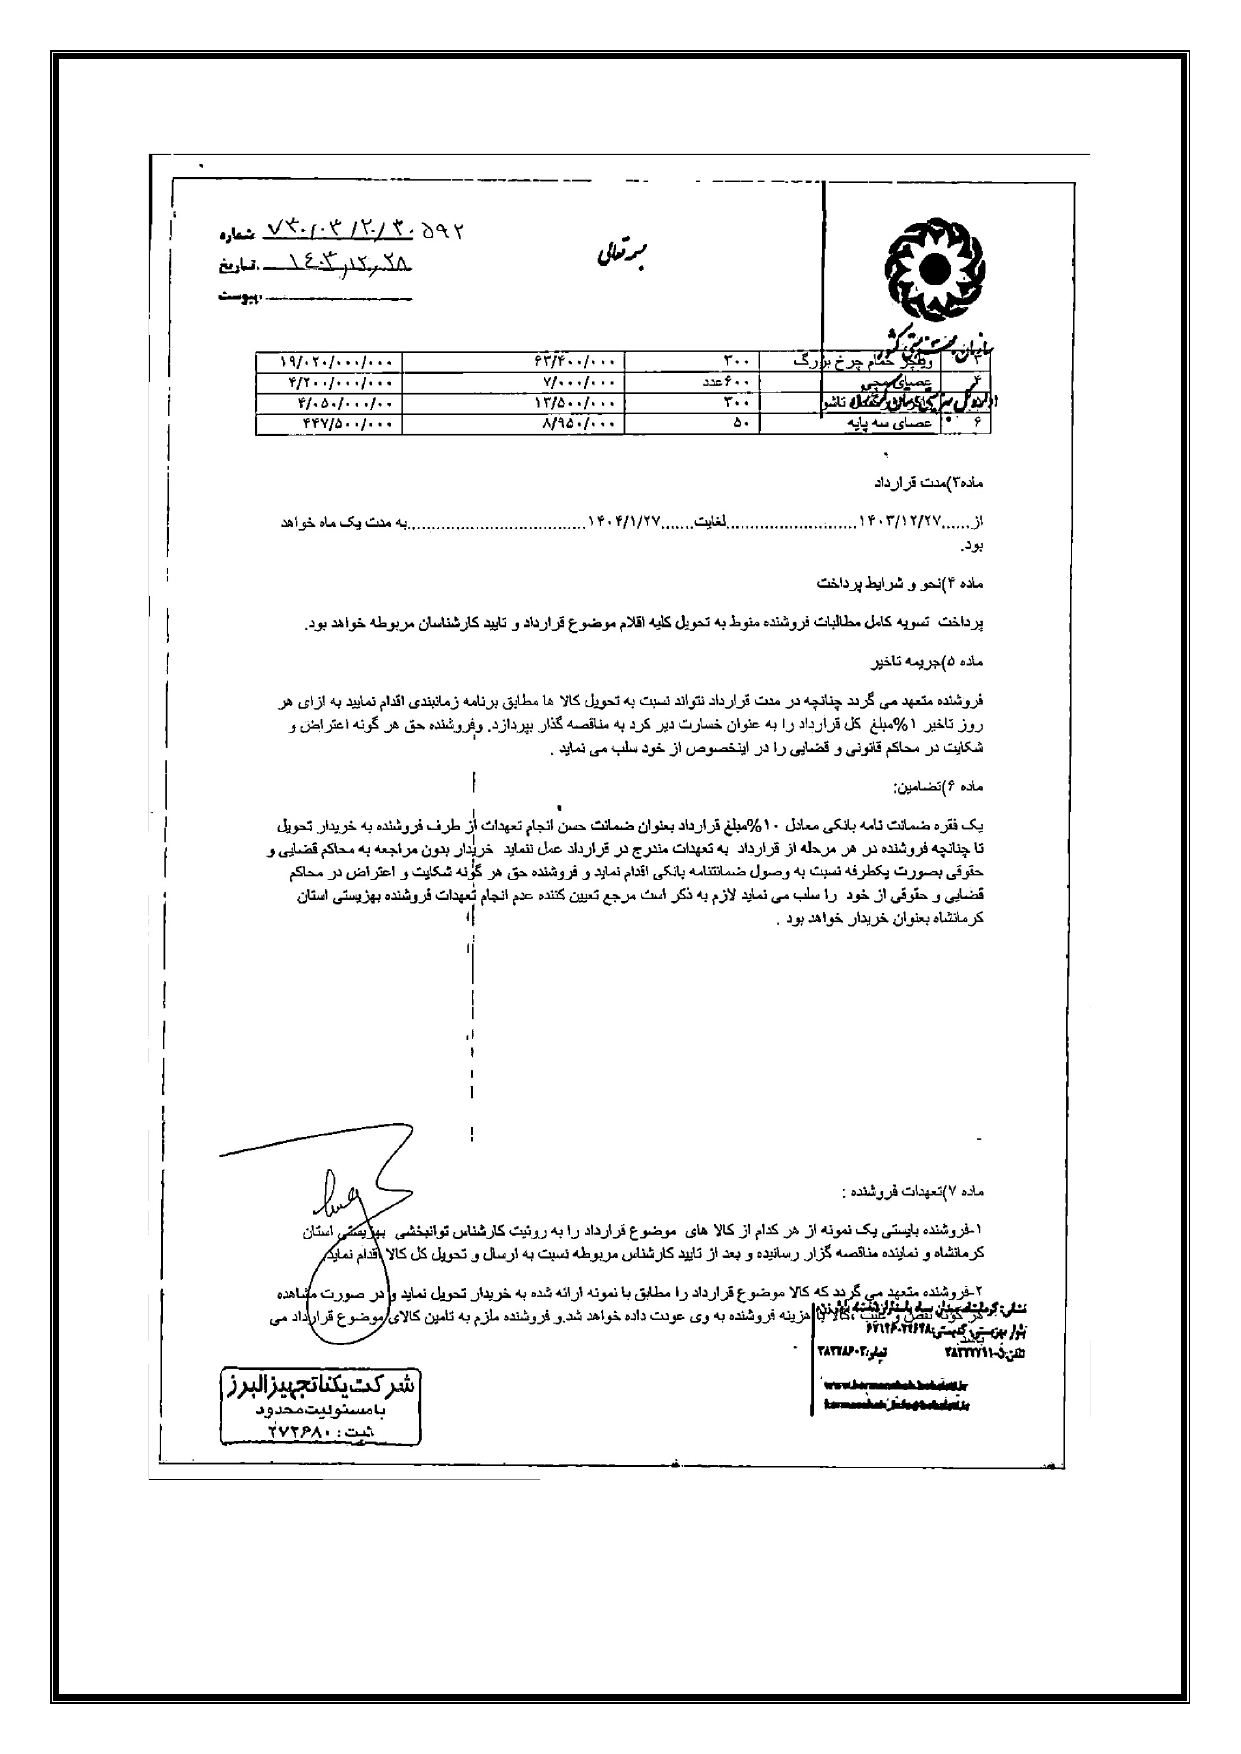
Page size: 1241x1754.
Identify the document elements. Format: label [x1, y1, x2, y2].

picture [148, 150, 1091, 1480]
